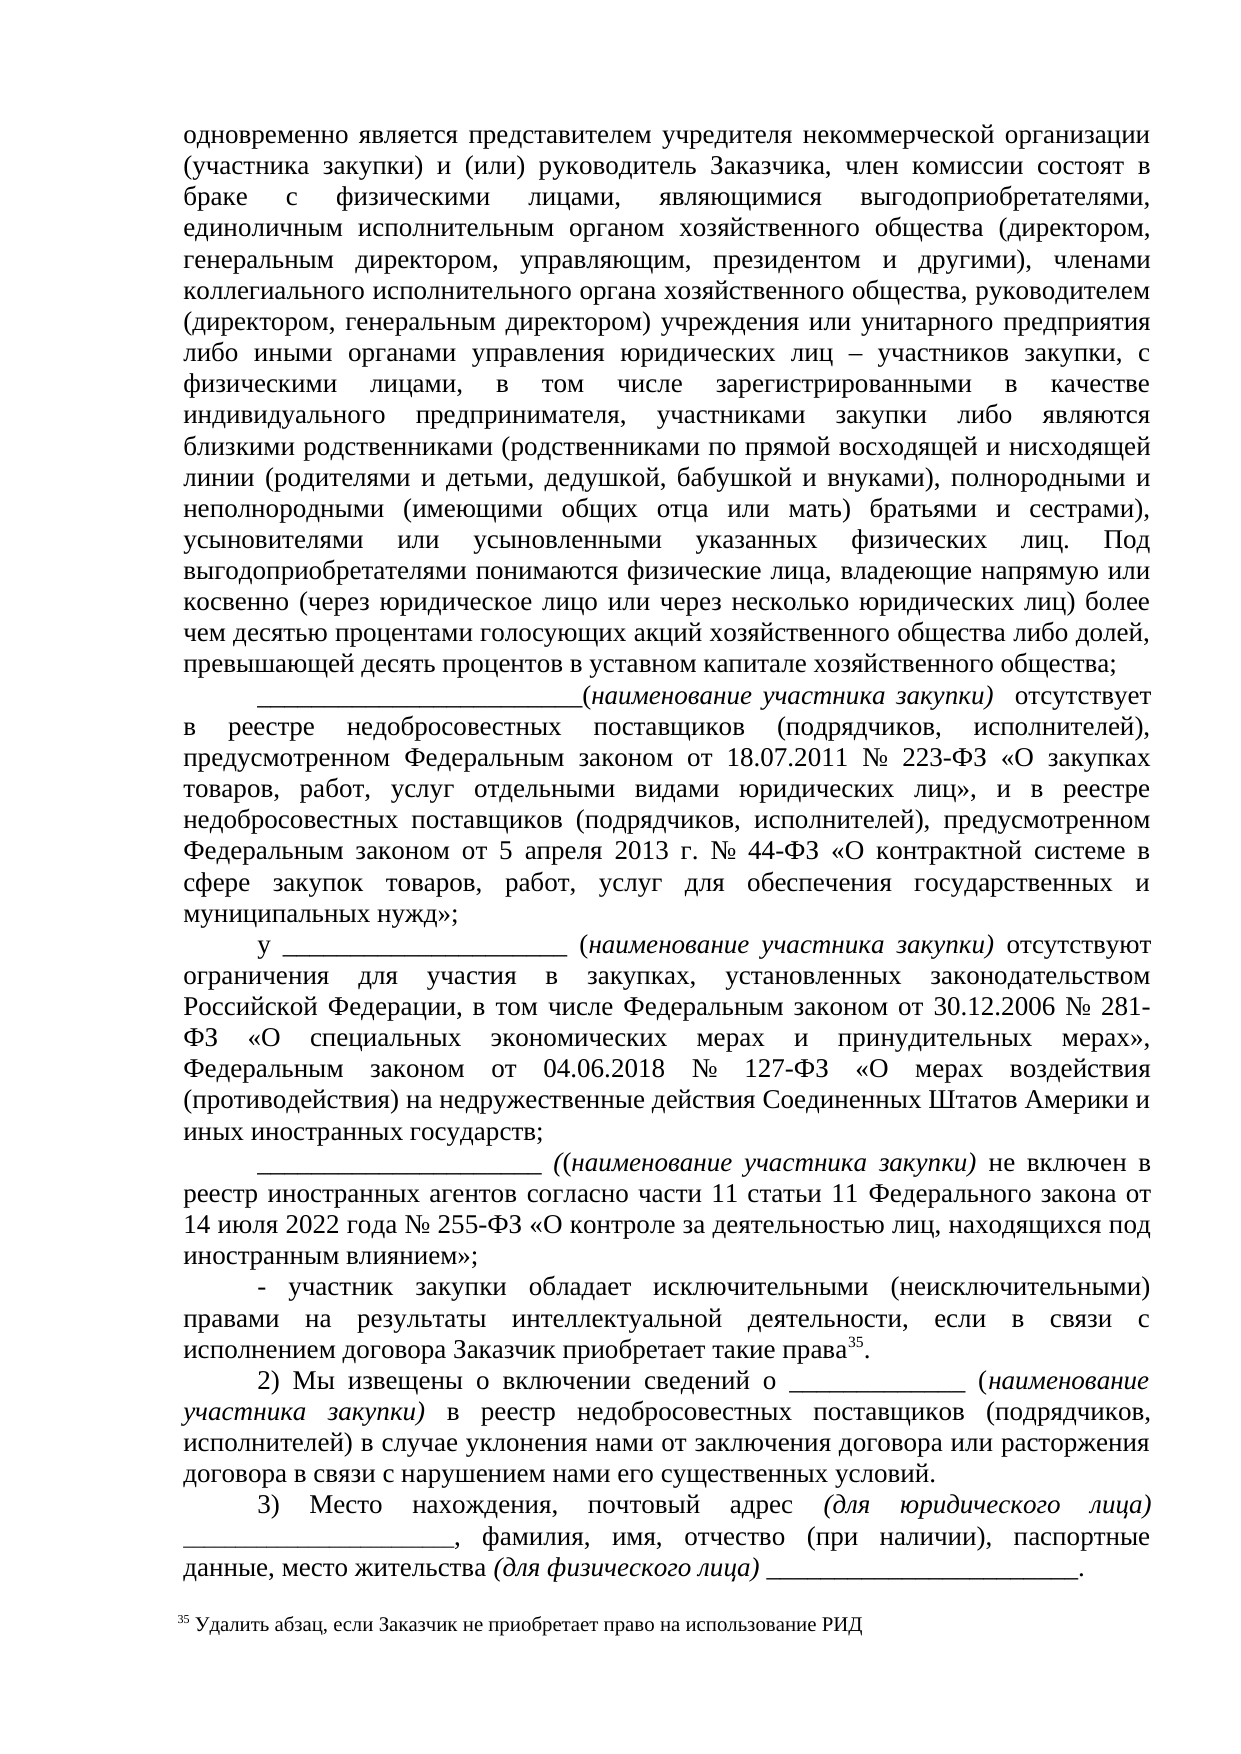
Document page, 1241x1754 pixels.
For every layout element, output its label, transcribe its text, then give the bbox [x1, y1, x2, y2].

text _____________________ ((наименование участника закупки) не включен в реестр иностранных агентов согласно части 11 статьи 11 Федерального закона от 14 июля 2022 года № 255-ФЗ «О контроле за деятельностью лиц, находящихся под иностранным влиянием»; [183, 1146, 1152, 1271]
text 3) Место нахождения, почтовый адрес (для юридического лица) __________________________, фамилия, имя, отчество (при наличии), паспортные данные, место жительства (для физического лица) _______________________. [183, 1488, 1152, 1582]
text ________________________(наименование участника закупки) отсутствует в реестре недобросовестных поставщиков (подрядчиков, исполнителей), предусмотренном Федеральным законом от 18.07.2011 № 223-ФЗ «О закупках товаров, работ, услуг отдельными видами юридических лиц», и в реестре недобросовестных поставщиков (подрядчиков, исполнителей), предусмотренном Федеральным законом от 5 апреля 2013 г. № 44-ФЗ «О контрактной системе в сфере закупок товаров, работ, услуг для обеспечения государственных и муниципальных нужд»; [183, 679, 1152, 928]
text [183, 118, 1152, 679]
text 2) Мы извещены о включении сведений о _____________ (наименование участника закупки) в реестр недобросовестных поставщиков (подрядчиков, исполнителей) в случае уклонения нами от заключения договора или расторжения договора в связи с нарушением нами его существенных условий. [183, 1364, 1152, 1488]
text у _____________________ (наименование участника закупки) отсутствуют ограничения для участия в закупках, установленных законодательством Российской Федерации, в том числе Федеральным законом от 30.12.2006 № 281-ФЗ «О специальных экономических мерах и принудительных мерах», Федеральным законом от 04.06.2018 № 127-ФЗ «О мерах воздействия (противодействия) на недружественные действия Соединенных Штатов Америки и иных иностранных государств; [183, 928, 1152, 1146]
text - участник закупки обладает исключительными (неисключительными) правами на результаты интеллектуальной деятельности, если в связи с исполнением договора Заказчик приобретает такие права. [183, 1271, 1152, 1364]
